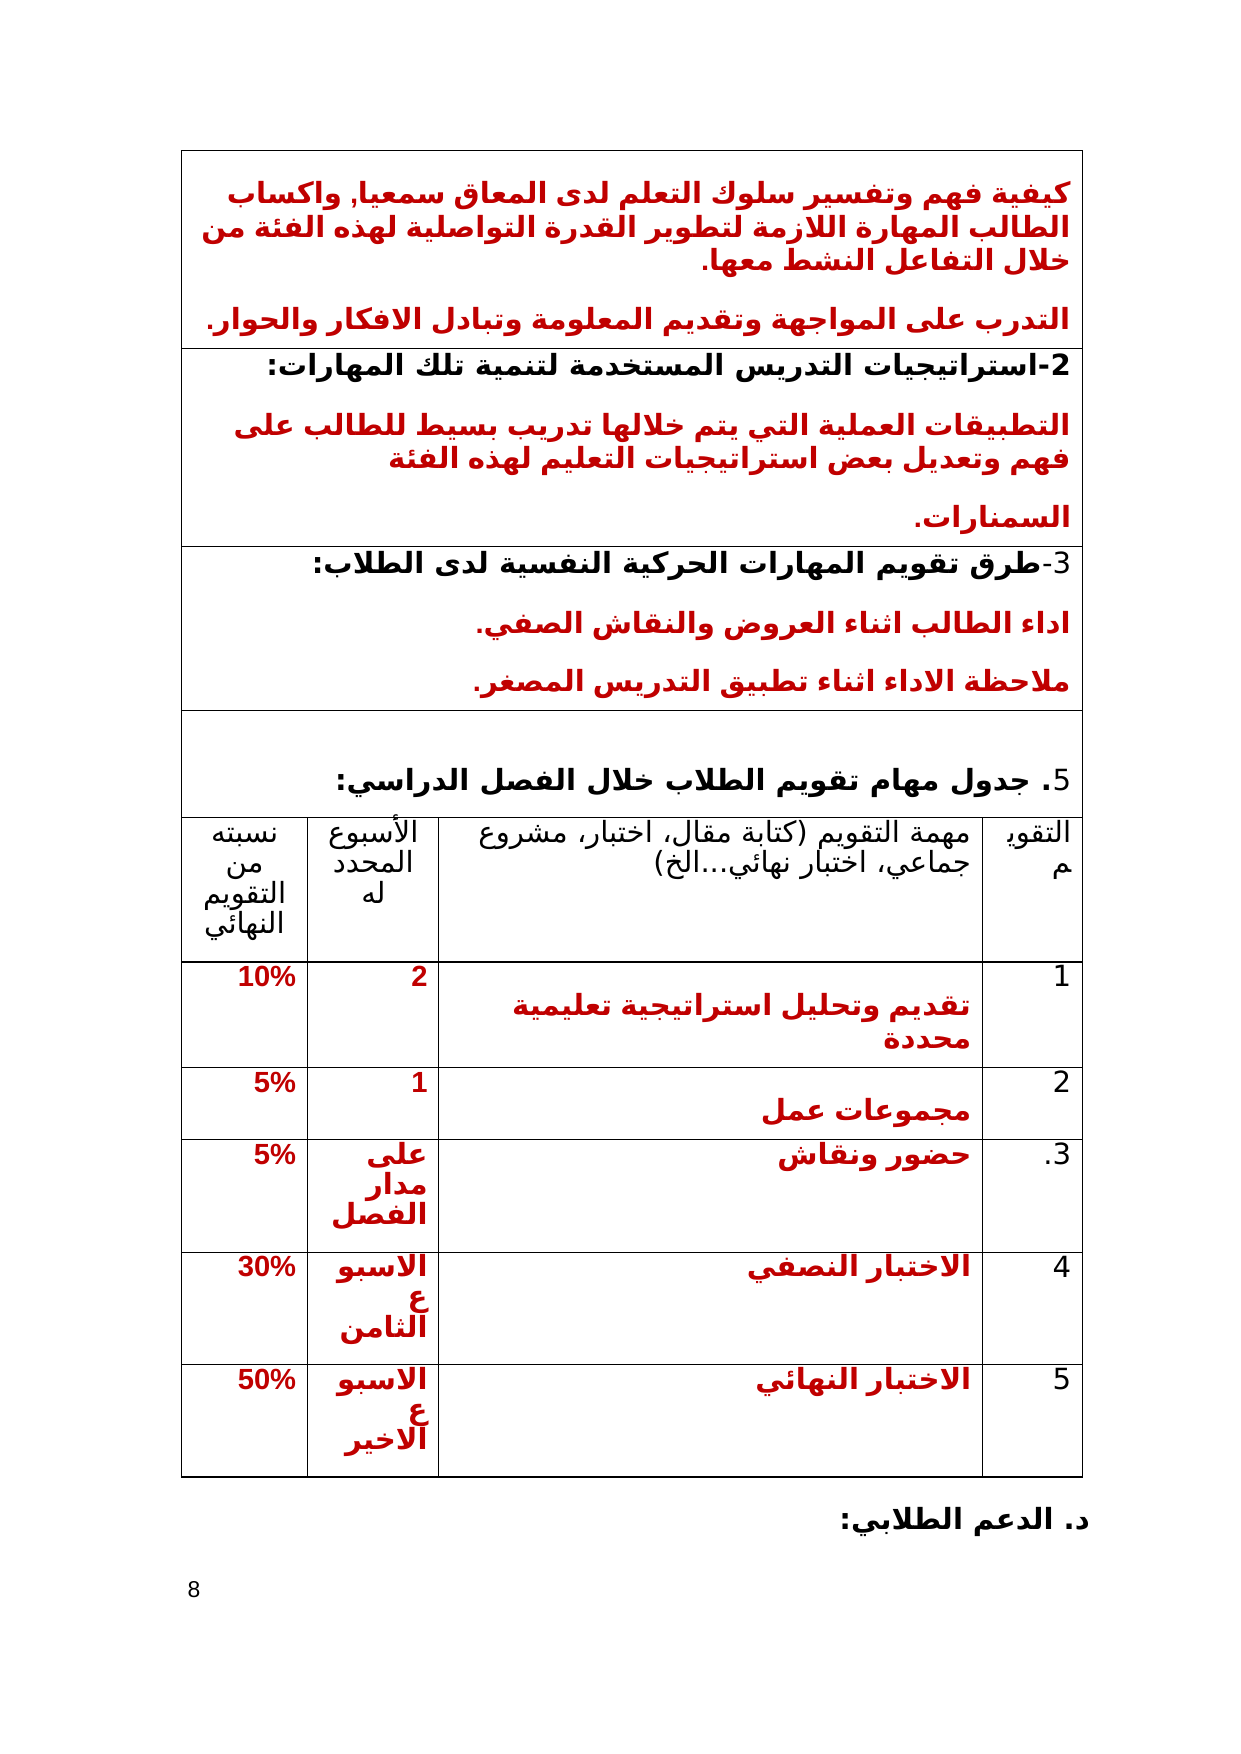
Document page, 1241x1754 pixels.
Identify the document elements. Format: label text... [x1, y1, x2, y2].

table_cell 3. [983, 1140, 1082, 1252]
table_cell على مدار الفصل [308, 1140, 438, 1252]
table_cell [182, 151, 1082, 348]
table_cell مهمة التقويم (كتابة مقال، اختبار، مشروع جماعي، اختبار نهائي...الخ) [439, 818, 982, 961]
table_cell 4 [983, 1253, 1082, 1364]
table_cell الاسبوع الثامن [308, 1253, 438, 1364]
table_cell 10% [182, 963, 307, 1067]
subtitle د. الدعم الطلابي: [187, 1502, 1090, 1536]
table_cell 2 [983, 1068, 1082, 1139]
table_cell 5 [983, 1365, 1082, 1476]
table_cell 5% [182, 1068, 307, 1139]
table_cell الاختبار النهائي [439, 1365, 982, 1476]
table_cell 2 [308, 963, 438, 1067]
table_cell 1 [983, 963, 1082, 1067]
table_cell تقديم وتحليل استراتيجية تعليمية محددة [439, 963, 982, 1067]
table_cell حضور ونقاش [439, 1140, 982, 1252]
table_cell التقويم [983, 818, 1082, 961]
table_cell الأسبوع المحدد له [308, 818, 438, 961]
table_cell 5% [182, 1140, 307, 1252]
table_cell 50% [182, 1365, 307, 1476]
table_cell الاسبوع الاخير [308, 1365, 438, 1476]
table_cell الاختبار النصفي [439, 1253, 982, 1364]
table_cell 5. جدول مهام تقويم الطلاب خلال الفصل الدراسي: [182, 711, 1082, 817]
table_cell 3-طرق تقويم المهارات الحركية النفسية لدى الطلاب: اداء الطالب اثناء العروض والنقاش الصفي. ملاحظة الاداء اثناء تطبيق التدريس المصغر. [182, 547, 1082, 710]
table_cell 1 [308, 1068, 438, 1139]
table_cell مجموعات عمل [439, 1068, 982, 1139]
table_cell نسبته من التقويم النهائي [182, 818, 307, 961]
table_cell 30% [182, 1253, 307, 1364]
table_cell 2-استراتيجيات التدريس المستخدمة لتنمية تلك المهارات: التطبيقات العملية التي يتم خلالها تدريب بسيط للطالب على فهم وتعديل بعض استراتيجيات التعليم لهذه الفئة السمنارات. [182, 349, 1082, 546]
